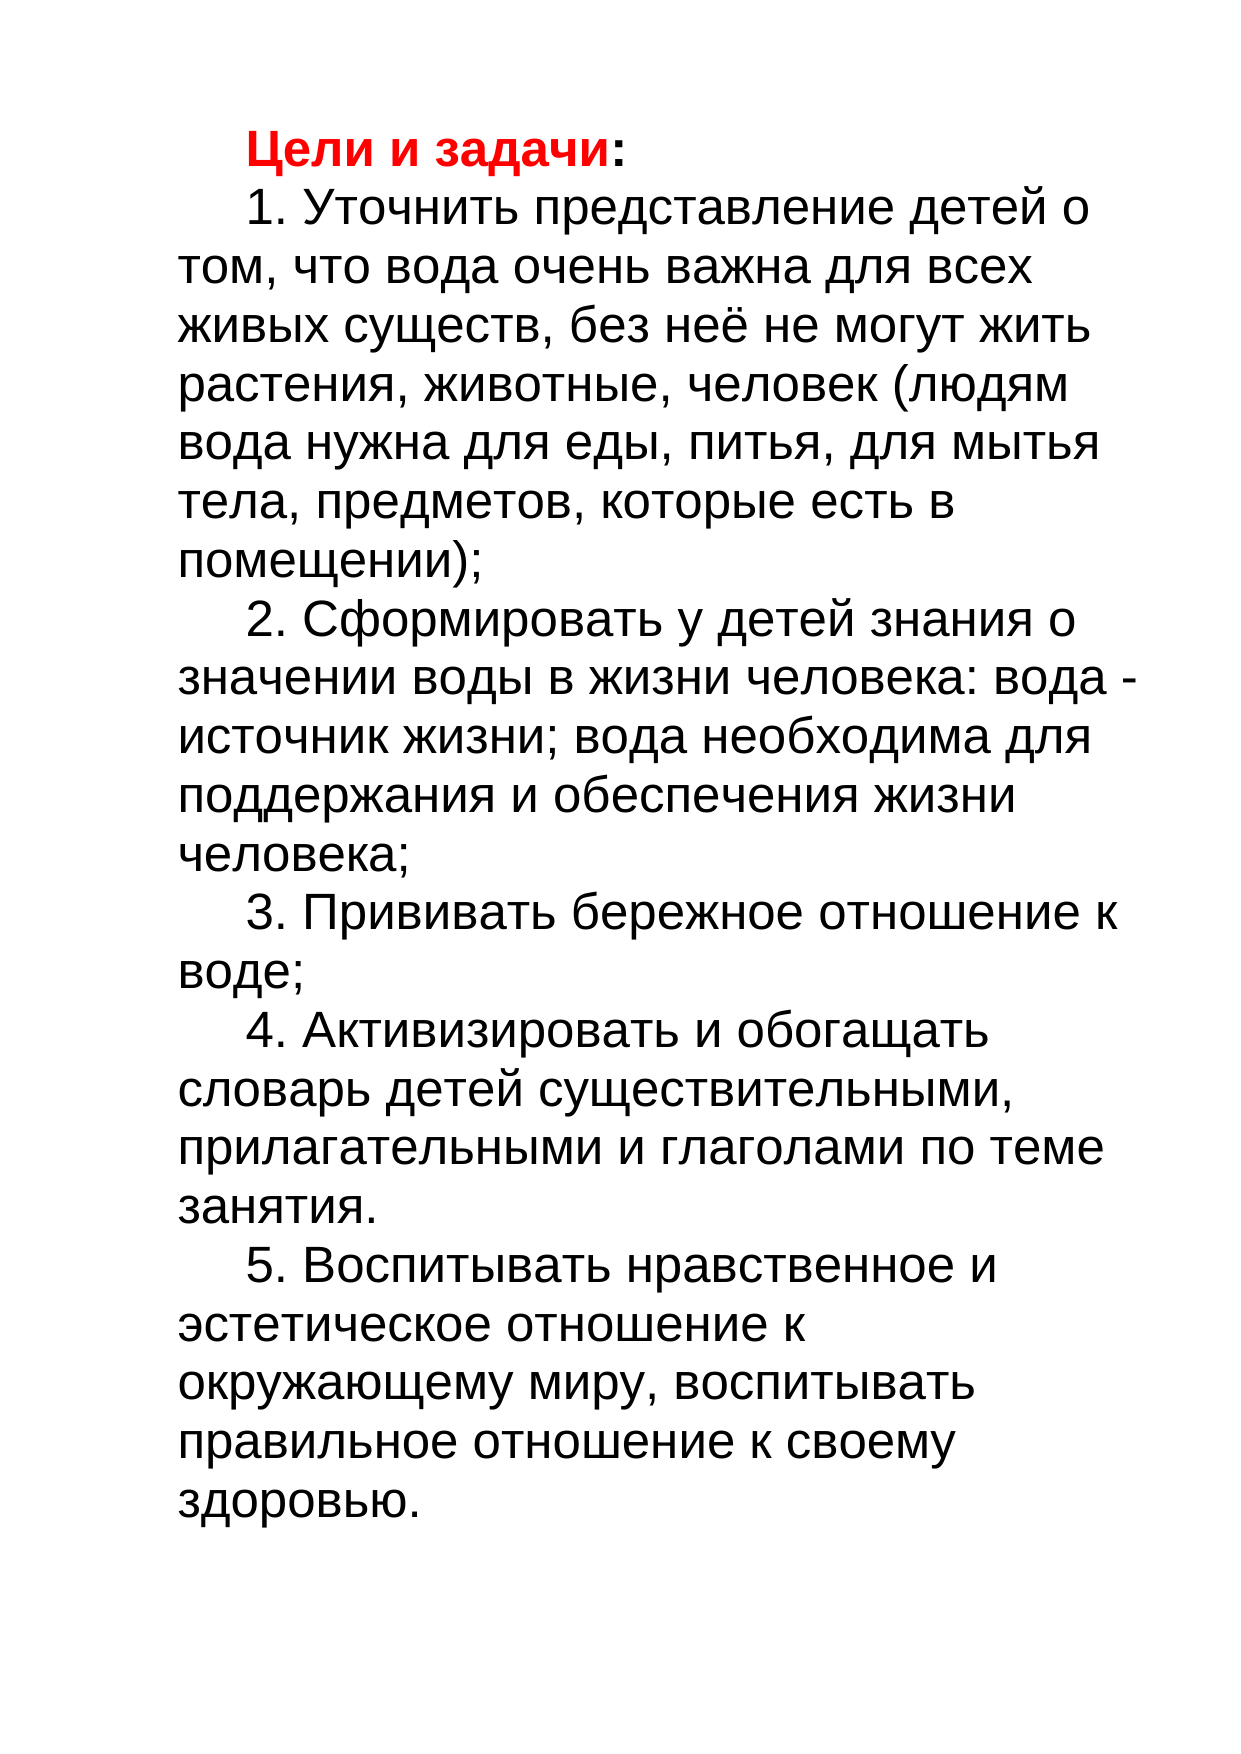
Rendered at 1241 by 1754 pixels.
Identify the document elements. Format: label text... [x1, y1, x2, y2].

text 3. Прививать бережное отношение к воде; [177, 882, 1152, 999]
text Цели и задачи: [177, 118, 1152, 177]
text 5. Воспитывать нравственное и эстетическое отношение к окружающему миру, воспитывать правильное отношение к своему здоровью. [177, 1234, 1152, 1528]
text 4. Активизировать и обогащать словарь детей существительными, прилагательными и глаголами по теме занятия. [177, 999, 1152, 1234]
text 2. Сформировать у детей знания о значении воды в жизни человека: вода - источник жизни; вода необходима для поддержания и обеспечения жизни человека; [177, 588, 1152, 882]
text 1. Уточнить представление детей о том, что вода очень важна для всех живых существ, без неё не могут жить растения, животные, человек (людям вода нужна для еды, питья, для мытья тела, предметов, которые есть в помещении); [177, 177, 1152, 588]
